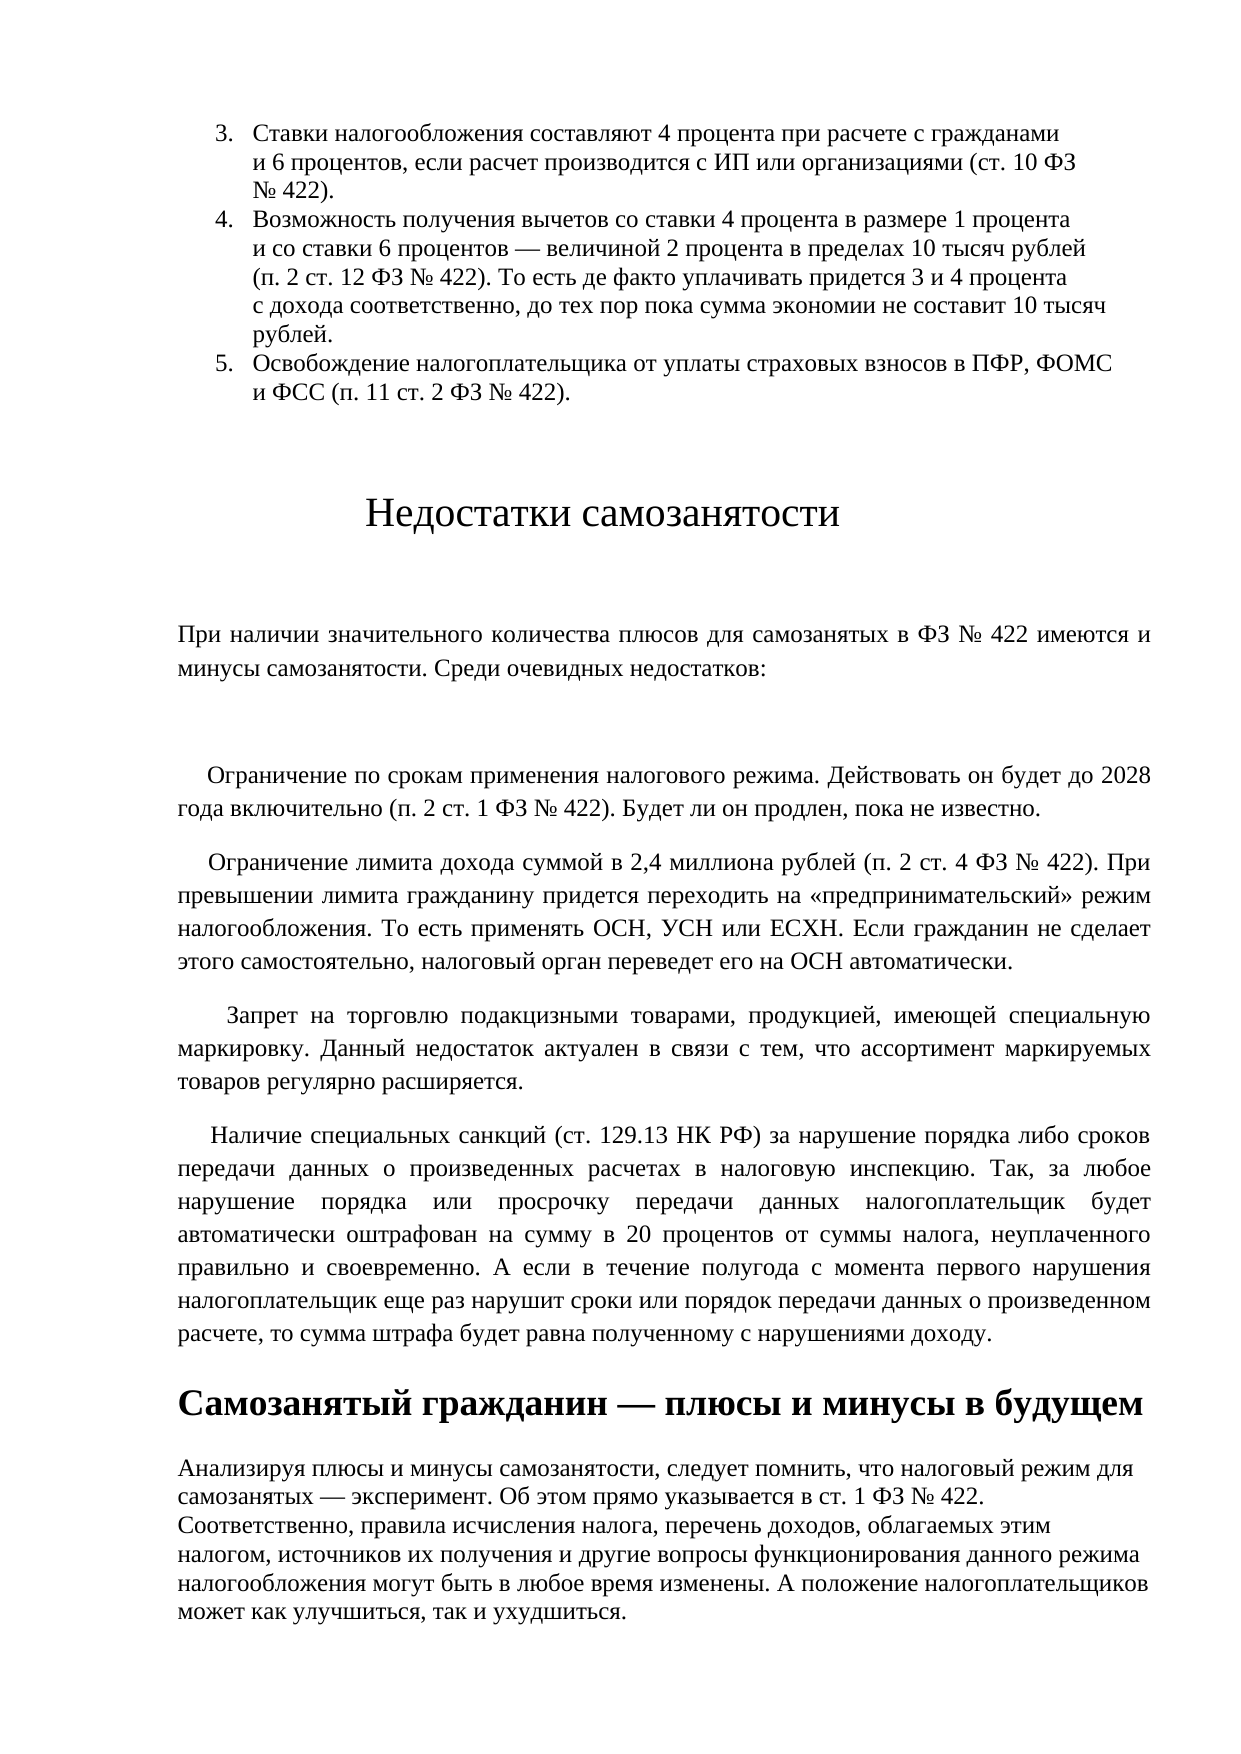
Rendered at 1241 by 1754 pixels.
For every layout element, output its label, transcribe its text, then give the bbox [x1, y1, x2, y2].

text Ограничение лимита дохода суммой в 2,4 миллиона рублей (п. 2 ст. 4 ФЗ № 422). При превышении лимита гражданину придется переходить на «предпринимательский» режим налогообложения. То есть применять ОСН, УСН или ЕСХН. Если гражданин не сделает этого самостоятельно, налоговый орган переведет его на ОСН автоматически. [177, 847, 1152, 975]
text Запрет на торговлю подакцизными товарами, продукцией, имеющей специальную маркировку. Данный недостаток актуален в связи с тем, что ассортимент маркируемых товаров регулярно расширяется. [177, 1000, 1152, 1095]
text Недостатки самозанятости [177, 488, 1152, 536]
list Ставки налогообложения составляют 4 процента при расчете с гражданами и 6 процентов, если расчет производится с ИП или организациями (ст. 10 ФЗ № 422). [215, 118, 1152, 204]
text Ограничение по срокам применения налогового режима. Действовать он будет до 2028 года включительно (п. 2 ст. 1 ФЗ № 422). Будет ли он продлен, пока не известно. [177, 760, 1152, 822]
text Самозанятый гражданин — плюсы и минусы в будущем [177, 1380, 1152, 1423]
text Наличие специальных санкций (ст. 129.13 НК РФ) за нарушение порядка либо сроков передачи данных о произведенных расчетах в налоговую инспекцию. Так, за любое нарушение порядка или просрочку передачи данных налогоплательщик будет автоматически оштрафован на сумму в 20 процентов от суммы налога, неуплаченного правильно и своевременно. А если в течение полугода с момента первого нарушения налогоплательщик еще раз нарушит сроки или порядок передачи данных о произведенном расчете, то сумма штрафа будет равна полученному с нарушениями доходу. [177, 1120, 1152, 1347]
text При наличии значительного количества плюсов для самозанятых в ФЗ № 422 имеются и минусы самозанятости. Среди очевидных недостатков: [177, 619, 1152, 681]
text Анализируя плюсы и минусы самозанятости, следует помнить, что налоговый режим для самозанятых — эксперимент. Об этом прямо указывается в ст. 1 ФЗ № 422. Соответственно, правила исчисления налога, перечень доходов, облагаемых этим налогом, источников их получения и другие вопросы функционирования данного режима налогообложения могут быть в любое время изменены. А положение налогоплательщиков может как улучшиться, так и ухудшиться. [177, 1453, 1152, 1625]
list Возможность получения вычетов со ставки 4 процента в размере 1 процента и со ставки 6 процентов — величиной 2 процента в пределах 10 тысяч рублей (п. 2 ст. 12 ФЗ № 422). То есть де факто уплачивать придется 3 и 4 процента с дохода соответственно, до тех пор пока сумма экономии не составит 10 тысяч рублей. [215, 204, 1152, 348]
list Освобождение налогоплательщика от уплаты страховых взносов в ПФР, ФОМС и ФСС (п. 11 ст. 2 ФЗ № 422). [215, 348, 1152, 406]
